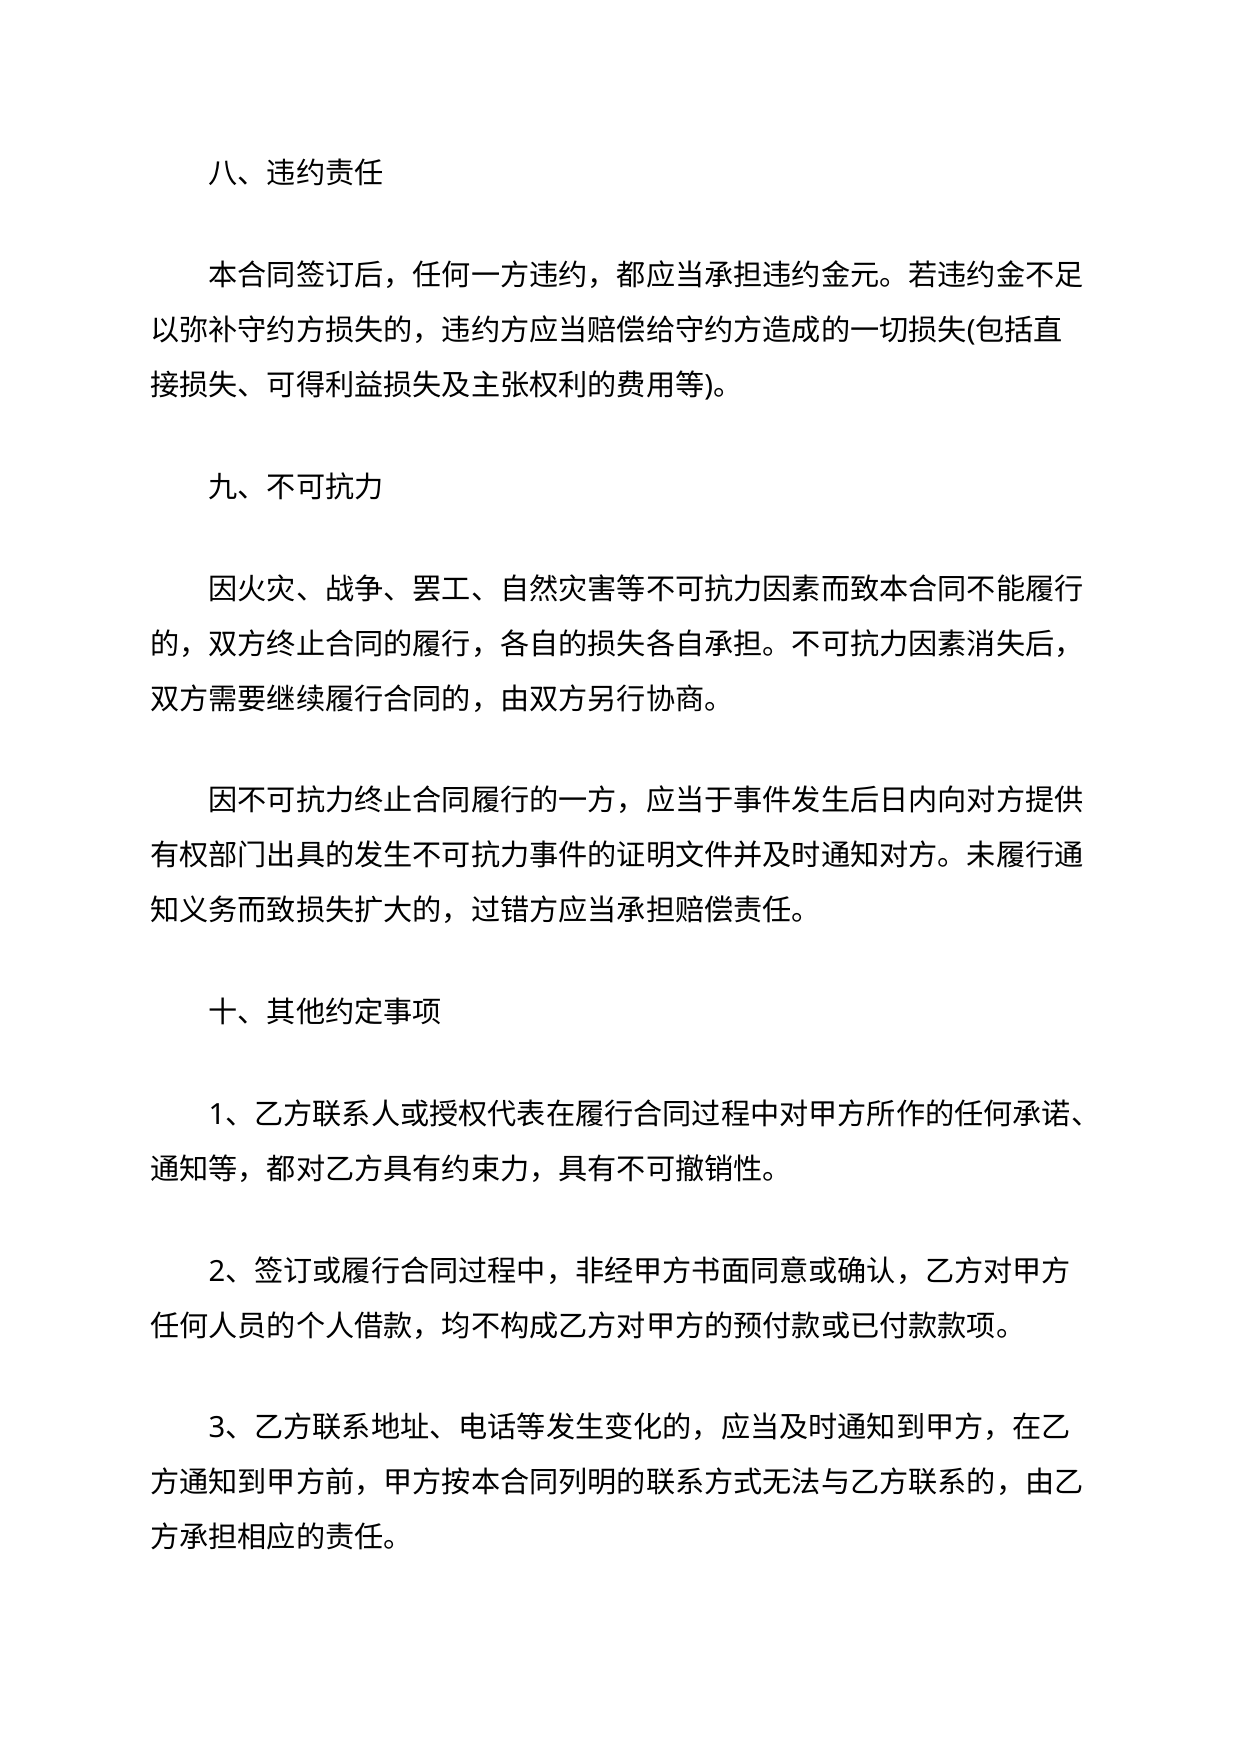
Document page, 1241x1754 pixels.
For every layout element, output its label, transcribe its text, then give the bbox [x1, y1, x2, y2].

text 八、违约责任 [150, 150, 1090, 192]
text 1、乙方联系人或授权代表在履行合同过程中对甲方所作的任何承诺、通知等，都对乙方具有约束力，具有不可撤销性。 [150, 1090, 1090, 1188]
text 九、不可抗力 [150, 464, 1090, 506]
text 因不可抗力终止合同履行的一方，应当于事件发生后日内向对方提供有权部门出具的发生不可抗力事件的证明文件并及时通知对方。未履行通知义务而致损失扩大的，过错方应当承担赔偿责任。 [150, 777, 1090, 929]
text 因火灾、战争、罢工、自然灾害等不可抗力因素而致本合同不能履行的，双方终止合同的履行，各自的损失各自承担。不可抗力因素消失后，双方需要继续履行合同的，由双方另行协商。 [150, 565, 1090, 717]
text 本合同签订后，任何一方违约，都应当承担违约金元。若违约金不足以弥补守约方损失的，违约方应当赔偿给守约方造成的一切损失(包括直接损失、可得利益损失及主张权利的费用等)。 [150, 252, 1090, 404]
text 十、其他约定事项 [150, 988, 1090, 1031]
text 2、签订或履行合同过程中，非经甲方书面同意或确认，乙方对甲方任何人员的个人借款，均不构成乙方对甲方的预付款或已付款款项。 [150, 1247, 1090, 1344]
text 3、乙方联系地址、电话等发生变化的，应当及时通知到甲方，在乙方通知到甲方前，甲方按本合同列明的联系方式无法与乙方联系的，由乙方承担相应的责任。 [150, 1404, 1090, 1556]
